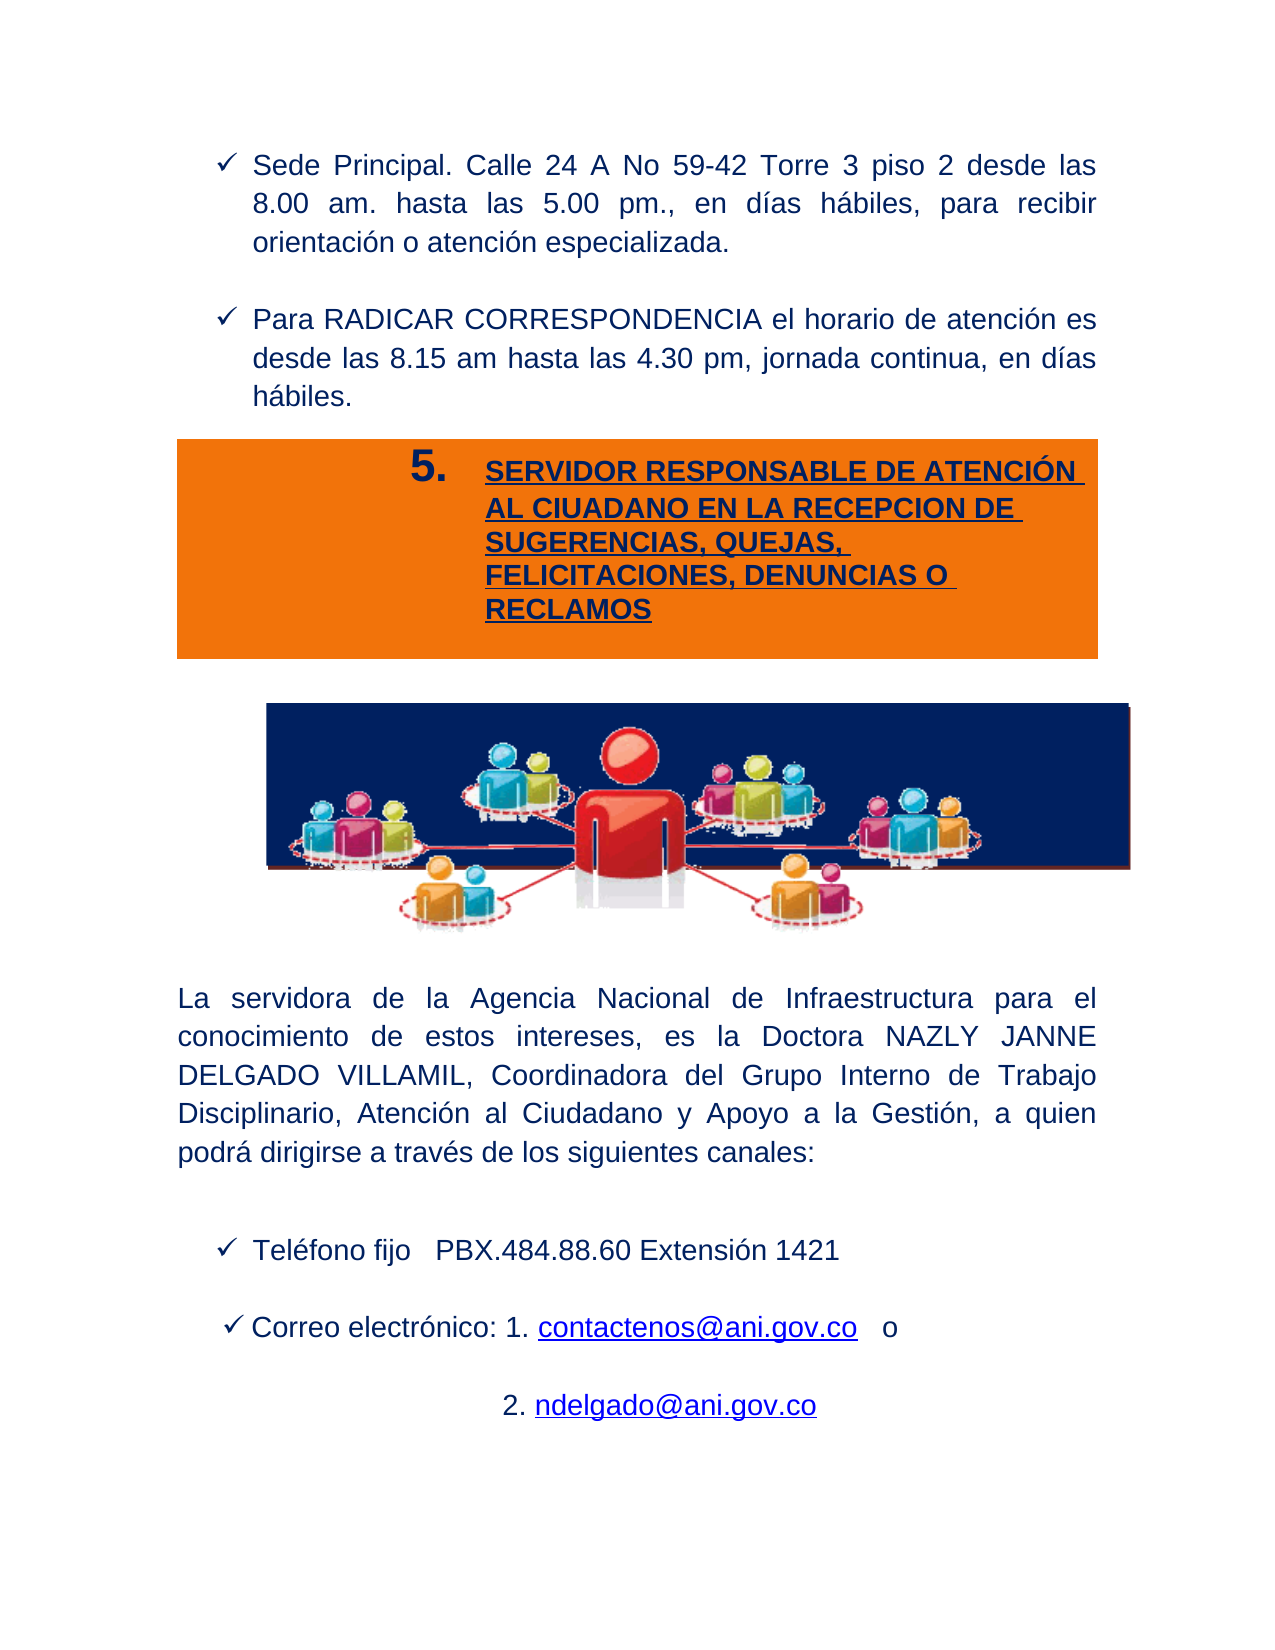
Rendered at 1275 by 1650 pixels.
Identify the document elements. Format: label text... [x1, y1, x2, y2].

list Correo electrónico: 1. contactenos@ani.gov.co o [222, 1310, 1098, 1344]
text La servidora de la Agencia Nacional de Infraestructura para el conocimiento de estos intereses, es la Doctora NAZLY JANNE DELGADO VILLAMIL, Coordinadora del Grupo Interno de Trabajo Disciplinario, Atención al Ciudadano y Apoyo a la Gestión, a quien podrá dirigirse a través de los siguientes canales: [177, 981, 1098, 1169]
list Sede Principal. Calle 24 A No 59-42 Torre 3 piso 2 desde las 8.00 am. hasta las 5.00 pm., en días hábiles, para recibir orientación o atención especializada. [215, 148, 1098, 258]
list 2. ndelgado@ani.gov.co [502, 1388, 1098, 1421]
picture [284, 721, 991, 956]
list Teléfono fijo PBX.484.88.60 Extensión 1421 [215, 1233, 1098, 1267]
list Para RADICAR CORRESPONDENCIA el horario de atención es desde las 8.15 am hasta las 4.30 pm, jornada continua, en días hábiles. [215, 302, 1098, 413]
table_header SERVIDOR RESPONSABLE DE ATENCIÓN AL CIUADANO EN LA RECEPCION DE SUGERENCIAS, QUEJAS, FELICITACIONES, DENUNCIAS O RECLAMOS [361, 439, 1098, 659]
